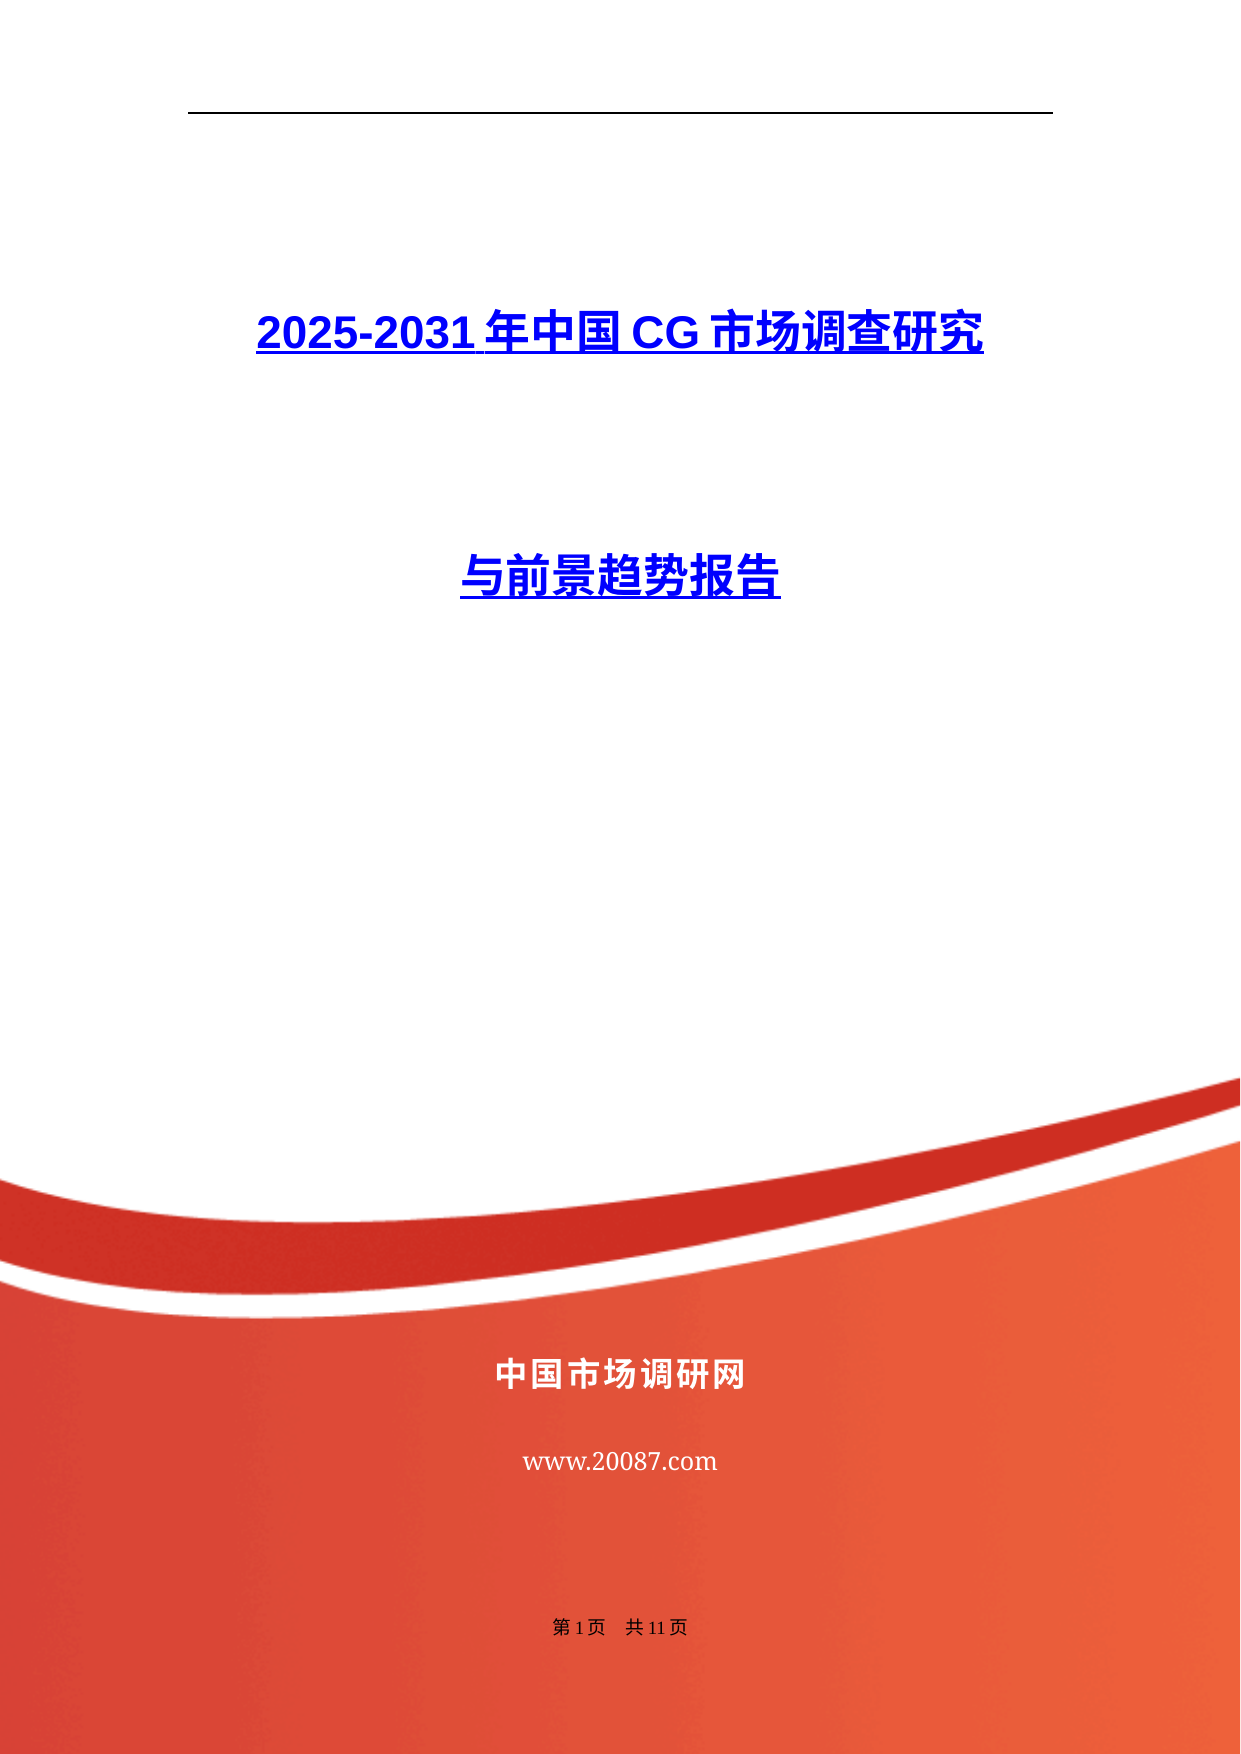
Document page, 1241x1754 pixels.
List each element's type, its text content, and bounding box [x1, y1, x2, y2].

table_header 2025-2031年中国CG市场调查研究与前景趋势报告 [188, 207, 1053, 773]
picture [0, 1006, 1241, 1754]
text www.20087.com [187, 1428, 1053, 1493]
subtitle 中国市场调研网 [187, 1339, 1053, 1404]
